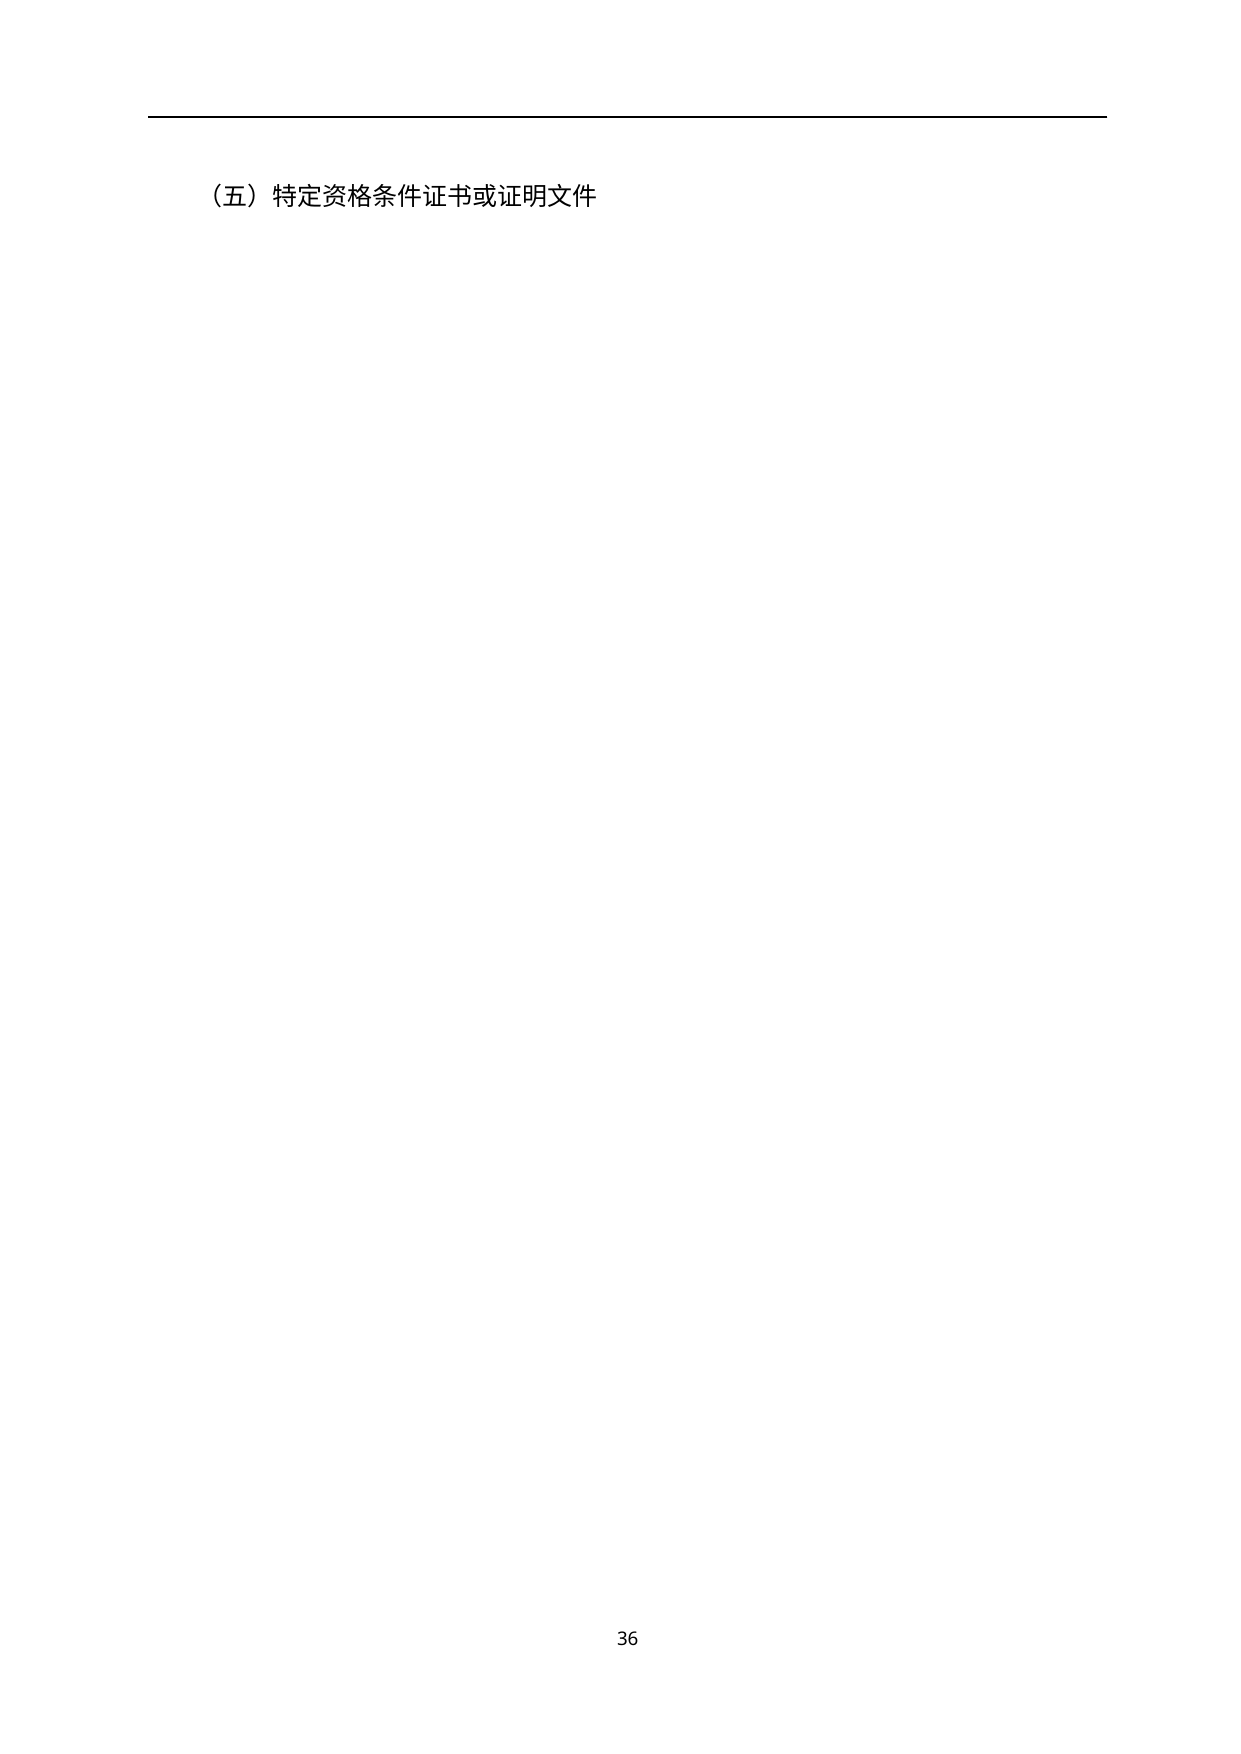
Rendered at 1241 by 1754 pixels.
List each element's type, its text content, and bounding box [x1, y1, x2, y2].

text （五）特定资格条件证书或证明文件 [148, 162, 1107, 227]
